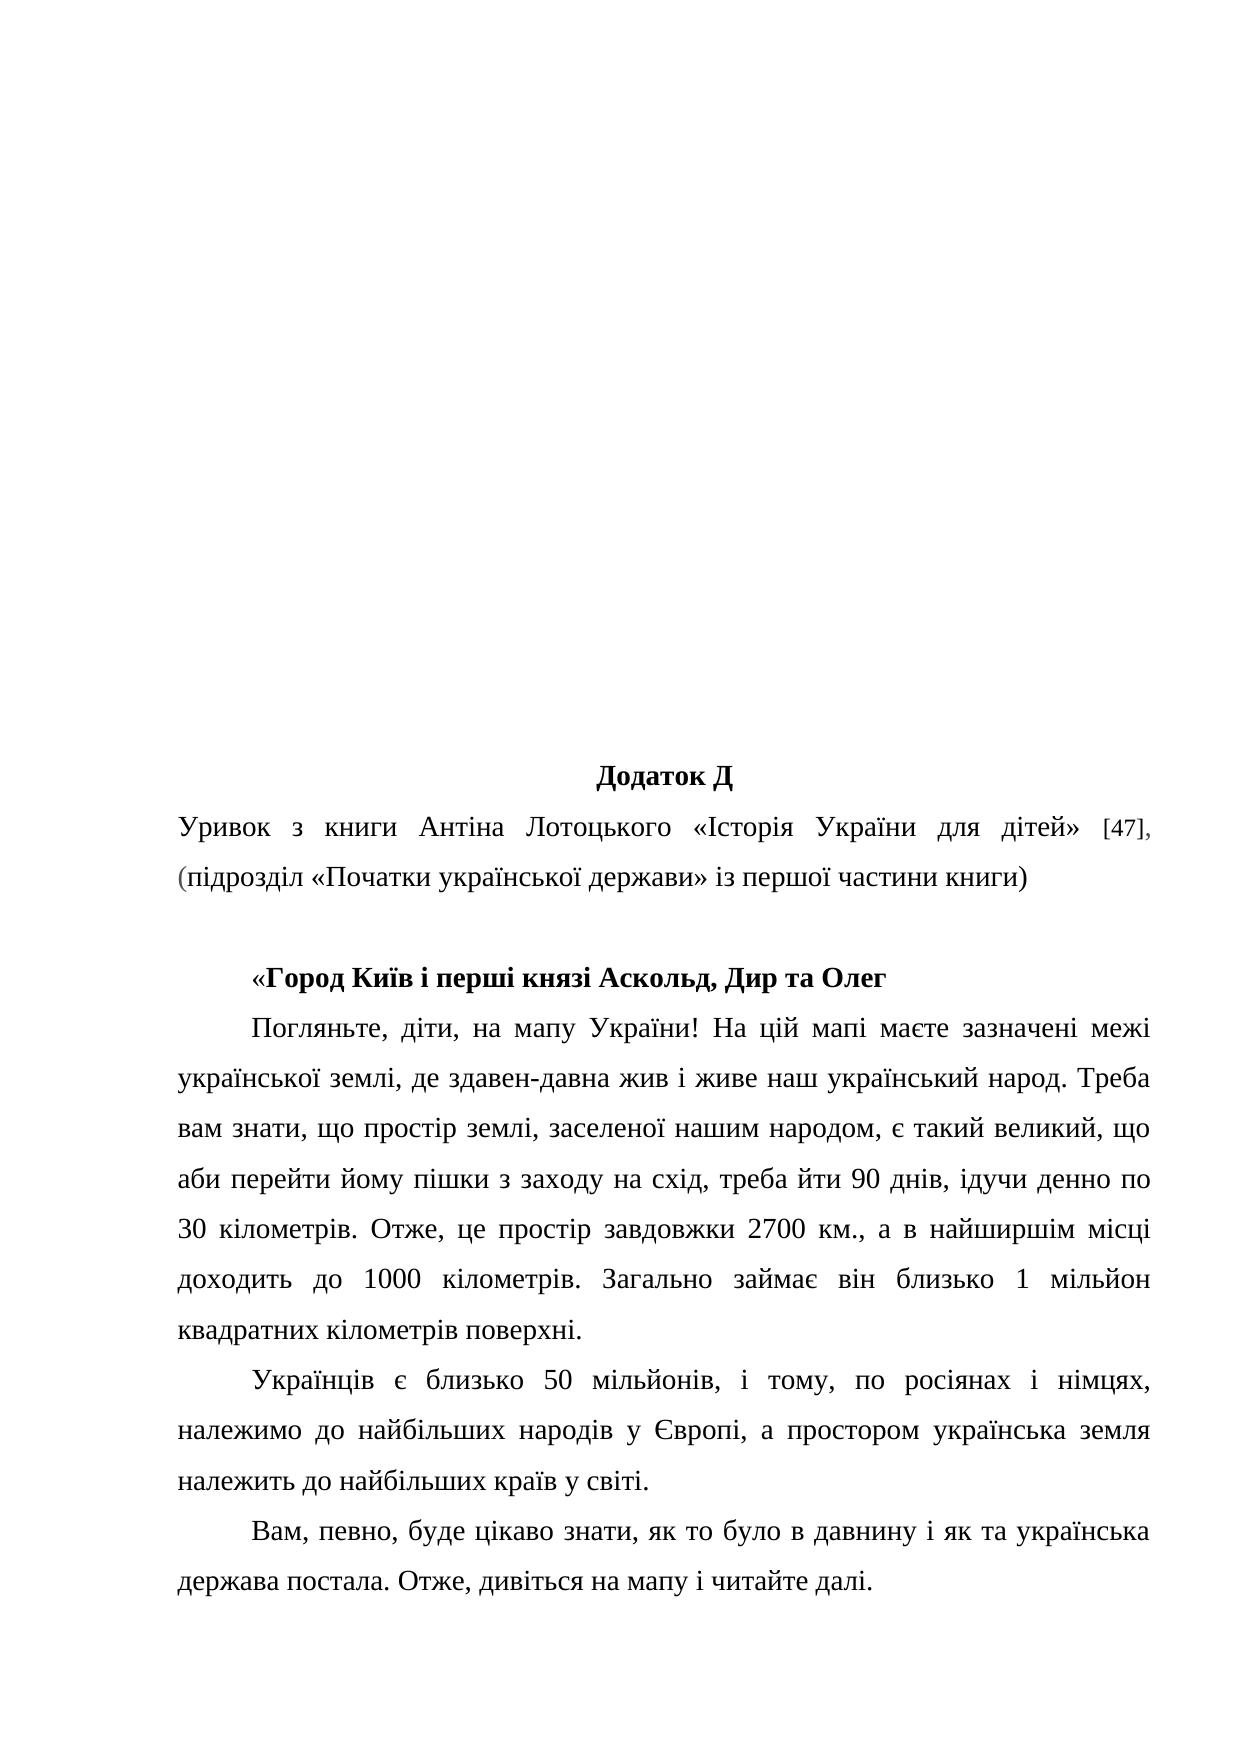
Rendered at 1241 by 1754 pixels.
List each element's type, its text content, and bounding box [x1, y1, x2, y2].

text Вам, певно, буде цікаво знати, як то було в давнину i як та українська держава постала. Отже, дивіться на мапу i читайте далі. [177, 1513, 1152, 1597]
text «Город Київ i перші князі Аскольд, Дир та Олег [177, 960, 1152, 993]
text Додаток Д [177, 758, 1152, 792]
text Погляньте, діти, на мапу України! На цій мапі маєте зазначені межі української землі, де здавен-давна жив i живе наш український народ. Треба вам знати, що простір землі, заселеної нашим народом, є такий великий, що аби перейти йому пішки з заходу на схід, треба йти 90 днів, ідучи денно по 30 кілометрів. Отже, це простір завдовжки 2700 км., а в найширшім місці доходить до 1000 кілометрів. Загально займає він близько 1 мільйон квадратних кілометрів поверхні. [177, 1010, 1152, 1345]
text Українців є близько 50 мільйонів, i тому, по росіянах i німцях, належимо до найбільших народів у Європі, а простором українська земля належить до найбільших країв у світі. [177, 1362, 1152, 1496]
text Уривок з книги Антіна Лотоцького «Історія України для дітей» [47], (підрозділ «Початки української держави» із першої частини книги) [177, 809, 1152, 893]
